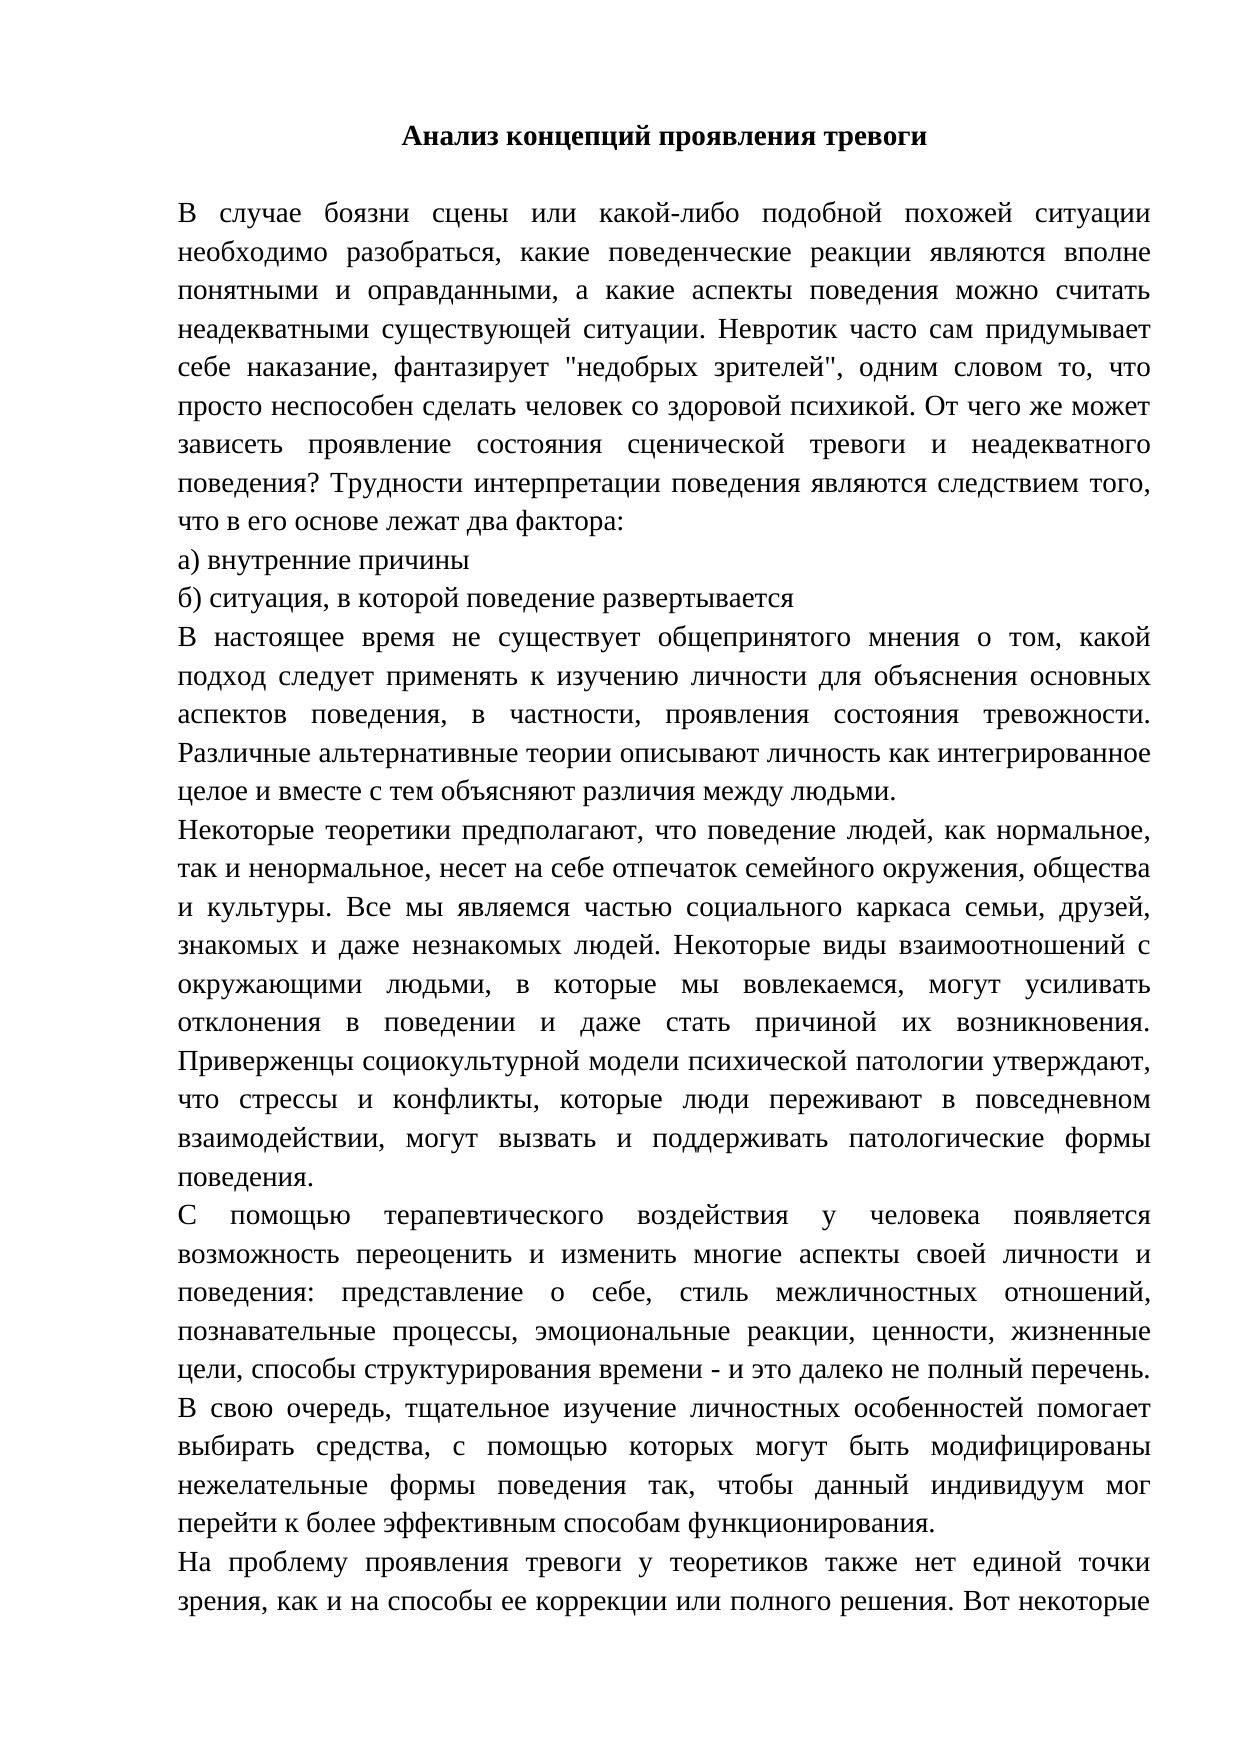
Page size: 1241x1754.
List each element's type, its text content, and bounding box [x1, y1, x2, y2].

text С помощью терапевтического воздействия у человека появляется возможность переоценить и изменить многие аспекты своей личности и поведения: представление о себе, стиль межличностных отношений, познавательные процессы, эмоциональные реакции, ценности, жизненные цели, способы структурирования времени - и это далеко не полный перечень. В свою очередь, тщательное изучение личностных особенностей помогает выбирать средства, с помощью которых могут быть модифицированы нежелательные формы поведения так, чтобы данный индивидуум мог перейти к более эффективным способам функционирования. [177, 1197, 1152, 1539]
text В настоящее время не существует общепринятого мнения о том, какой подход следует применять к изучению личности для объяснения основных аспектов поведения, в частности, проявления состояния тревожности. Различные альтернативные теории описывают личность как интегрированное целое и вместе с тем объясняют различия между людьми. [177, 619, 1152, 807]
text Анализ концепций проявления тревоги [177, 118, 1152, 152]
text б) ситуация, в которой поведение развертывается [177, 581, 1152, 614]
text а) внутренние причины [177, 542, 1152, 576]
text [177, 1544, 1152, 1616]
text В случае боязни сцены или какой-либо подобной похожей ситуации необходимо разобраться, какие поведенческие реакции являются вполне понятными и оправданными, а какие аспекты поведения можно считать неадекватными существующей ситуации. Невротик часто сам придумывает себе наказание, фантазирует "недобрых зрителей", одним словом то, что просто неспособен сделать человек со здоровой психикой. От чего же может зависеть проявление состояния сценической тревоги и неадекватного поведения? Трудности интерпретации поведения являются следствием того, что в его основе лежат два фактора: [177, 195, 1152, 537]
text Некоторые теоретики предполагают, что поведение людей, как нормальное, так и ненормальное, несет на себе отпечаток семейного окружения, общества и культуры. Все мы являемся частью социального каркаса семьи, друзей, знакомых и даже незнакомых людей. Некоторые виды взаимоотношений с окружающими людьми, в которые мы вовлекаемся, могут усиливать отклонения в поведении и даже стать причиной их возникновения. Приверженцы социокультурной модели психической патологии утверждают, что стрессы и конфликты, которые люди переживают в повседневном взаимодействии, могут вызвать и поддерживать патологические формы поведения. [177, 812, 1152, 1192]
